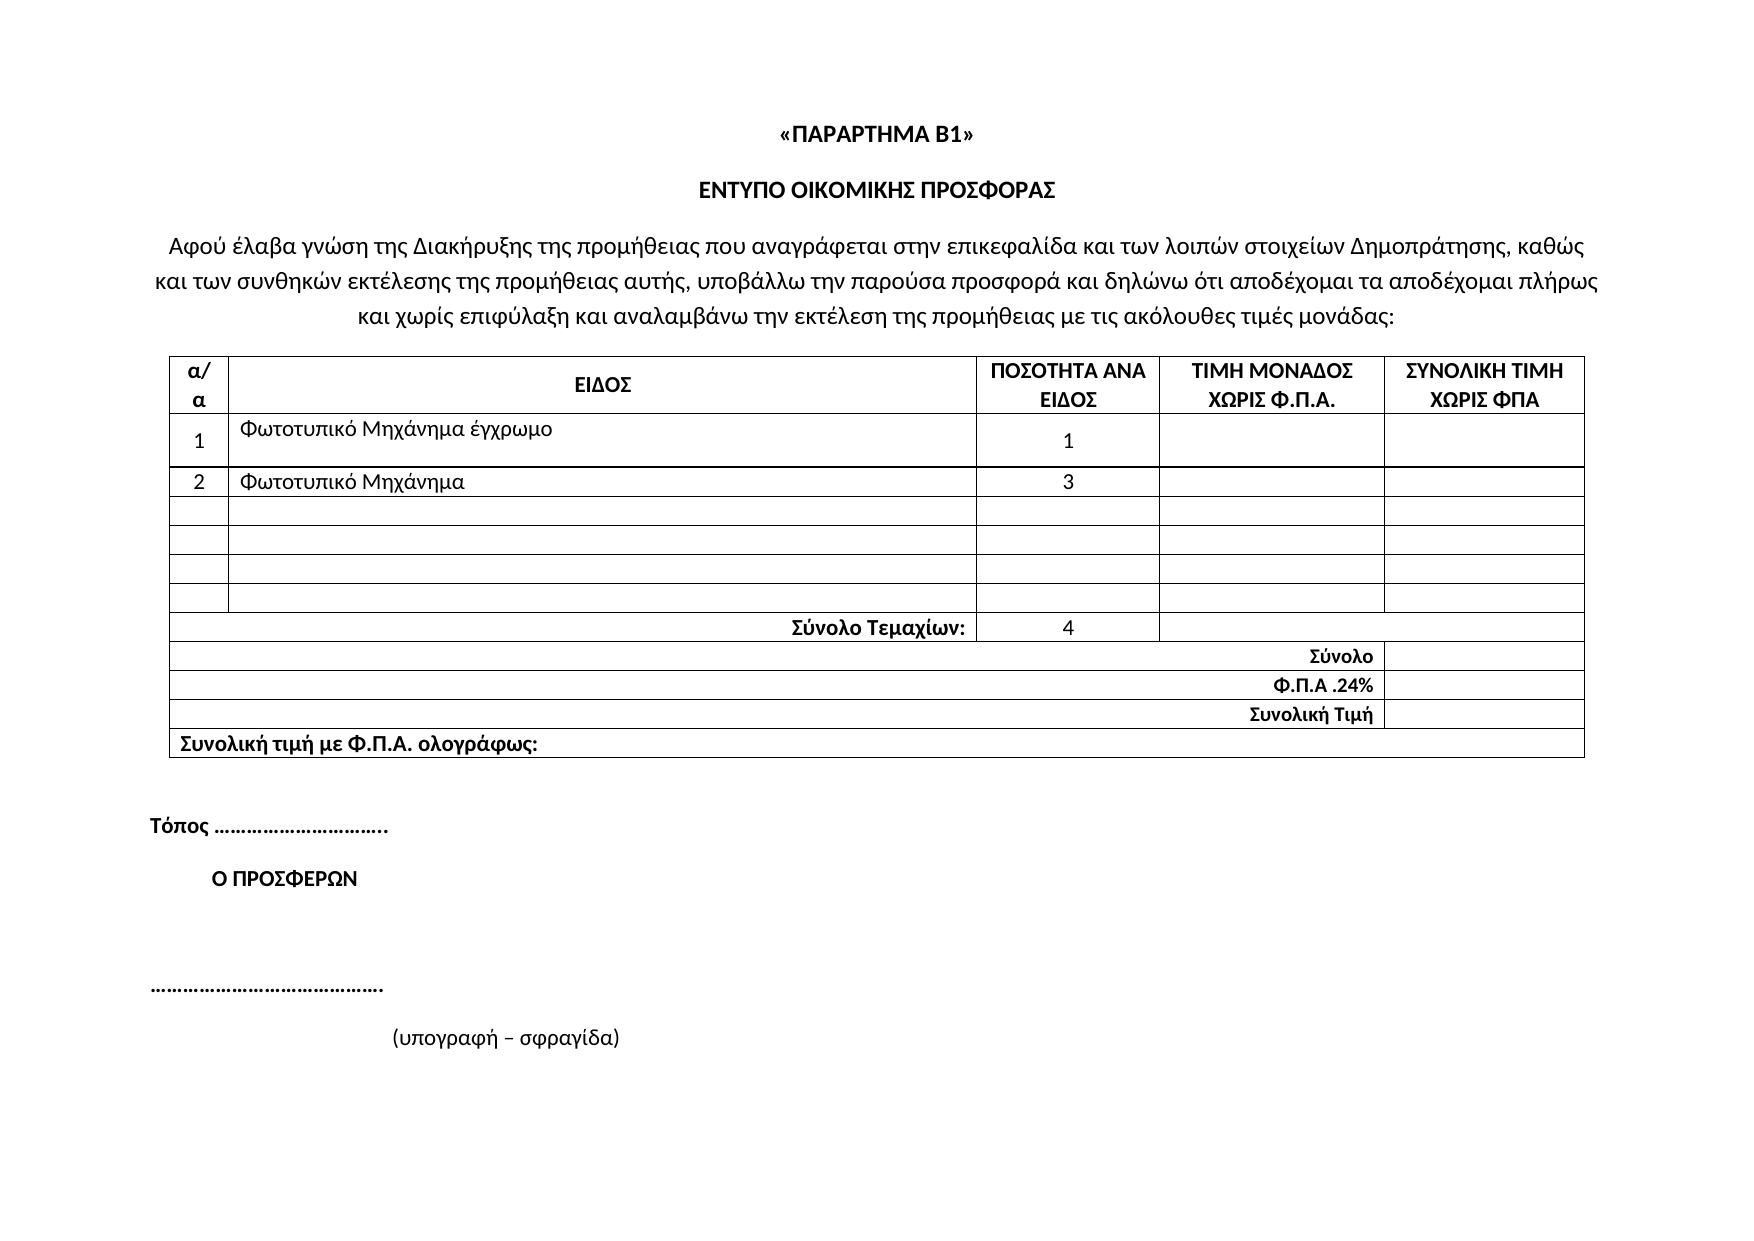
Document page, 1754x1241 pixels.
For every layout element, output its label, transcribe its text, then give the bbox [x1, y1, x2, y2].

table_cell [170, 526, 228, 554]
text Αφού έλαβα γνώση της Διακήρυξης της προμήθειας που αναγράφεται στην επικεφαλίδα και των λοιπών στοιχείων Δημοπράτησης, καθώς και των συνθηκών εκτέλεσης της προμήθειας αυτής, υποβάλλω την παρούσα προσφορά και δηλώνω ότι αποδέχομαι τα αποδέχομαι πλήρως και χωρίς επιφύλαξη και αναλαμβάνω την εκτέλεση της προμήθειας με τις ακόλουθες τιμές μονάδας: [150, 230, 1604, 330]
table_cell [1160, 555, 1384, 583]
text Ο ΠΡΟΣΦΕΡΩΝ [150, 864, 1604, 892]
table_cell [1160, 497, 1384, 524]
table_cell [229, 555, 976, 583]
text ……………………………………. [150, 970, 1604, 998]
table_cell Σύνολο [170, 642, 1384, 670]
table_cell [1160, 613, 1584, 641]
table_cell [977, 526, 1159, 554]
table_cell [1160, 584, 1384, 612]
table_cell [1385, 555, 1584, 583]
table_cell [1160, 414, 1384, 466]
table_cell [1385, 526, 1584, 554]
table_cell [229, 497, 976, 524]
table_cell [1160, 468, 1384, 496]
text Τόπος ………………………….. [150, 811, 1604, 839]
table_cell 4 [977, 613, 1159, 641]
table_cell [977, 497, 1159, 524]
table_cell Συνολική τιμή με Φ.Π.Α. ολογράφως: [170, 729, 1584, 757]
table_cell [1385, 584, 1584, 612]
table_header ΠΟΣΟΤΗΤΑ ΑΝΑ ΕΙΔΟΣ [977, 357, 1159, 413]
table_cell [229, 584, 976, 612]
text (υπογραφή – σφραγίδα) [150, 1023, 1604, 1051]
table_cell 2 [170, 468, 228, 496]
table_cell [1385, 671, 1584, 699]
table_cell [1385, 642, 1584, 670]
table_cell Φ.Π.Α .24% [170, 671, 1384, 699]
text ΕΝΤΥΠΟ ΟΙΚΟΜΙΚΗΣ ΠΡΟΣΦΟΡΑΣ [150, 174, 1604, 204]
table_cell [170, 497, 228, 524]
table_cell [977, 584, 1159, 612]
table_cell Σύνολο Τεμαχίων: [170, 613, 976, 641]
table_header α/α [170, 357, 228, 413]
table_header ΤΙΜΗ ΜΟΝΑΔΟΣ ΧΩΡΙΣ Φ.Π.Α. [1160, 357, 1384, 413]
table_cell [170, 555, 228, 583]
table_cell [1160, 526, 1384, 554]
text «ΠΑΡΑΡΤΗΜΑ Β1» [150, 118, 1604, 149]
table_cell [1385, 700, 1584, 728]
table_cell 3 [977, 468, 1159, 496]
table_cell [170, 584, 228, 612]
table_header ΣΥΝΟΛΙΚΗ ΤΙΜΗ ΧΩΡΙΣ ΦΠΑ [1385, 357, 1584, 413]
table_cell [1385, 414, 1584, 466]
table_cell Φωτοτυπικό Μηχάνημα [229, 468, 976, 496]
table_cell [1385, 497, 1584, 524]
table_cell [977, 555, 1159, 583]
table_cell [1385, 468, 1584, 496]
table_header ΕΙΔΟΣ [229, 357, 976, 413]
table_cell 1 [170, 414, 228, 466]
table_cell Φωτοτυπικό Μηχάνημα έγχρωμο [229, 414, 976, 466]
table_cell Συνολική Τιμή [170, 700, 1384, 728]
table_cell 1 [977, 414, 1159, 466]
table_cell [229, 526, 976, 554]
